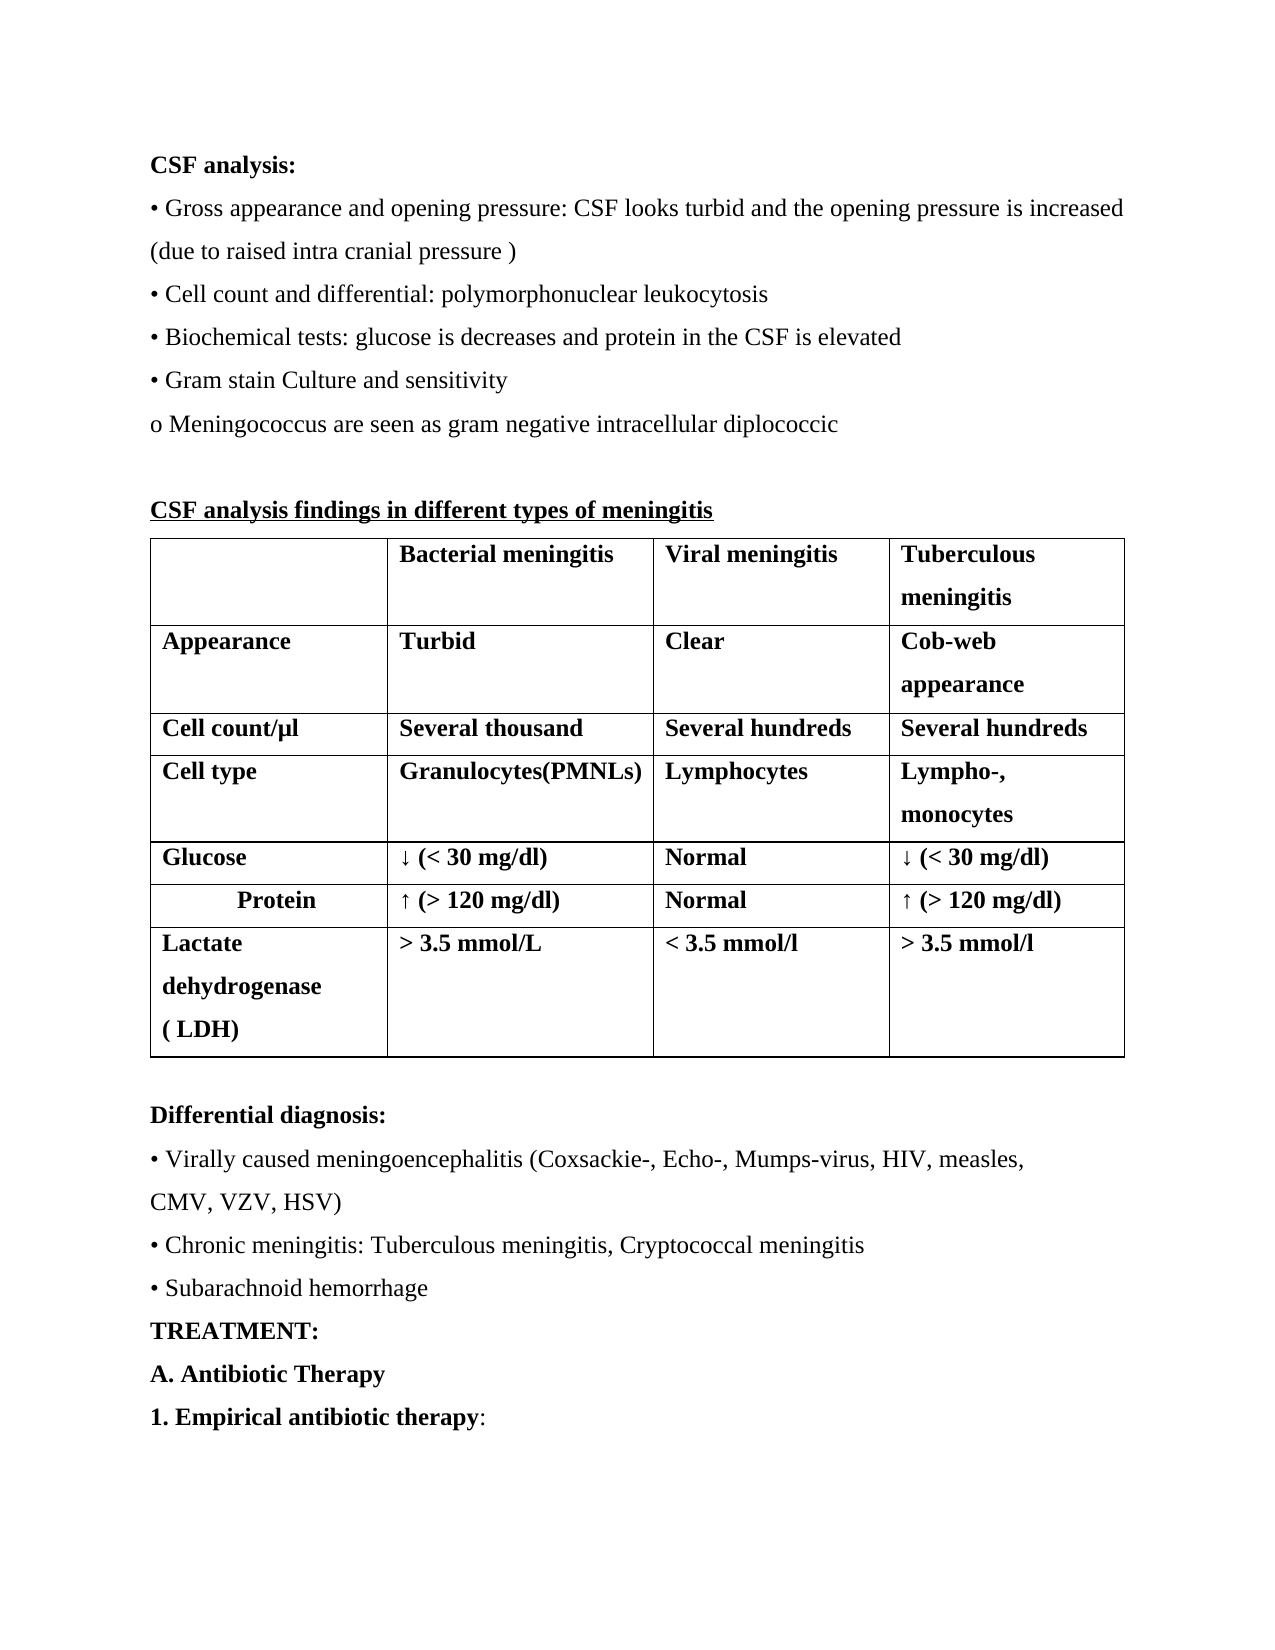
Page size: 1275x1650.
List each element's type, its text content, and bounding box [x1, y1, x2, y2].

table_cell ↑ (> 120 mg/dl) [890, 885, 1124, 927]
text A. Antibiotic Therapy [150, 1359, 1125, 1388]
text • Gram stain Culture and sensitivity [150, 366, 1125, 394]
table_cell Glucose [151, 843, 387, 884]
table_cell ↓ (< 30 mg/dl) [388, 843, 653, 884]
table_cell Lymphocytes [654, 756, 889, 841]
table_cell Cob-web appearance [890, 626, 1124, 712]
table_cell > 3.5 mmol/l [890, 928, 1124, 1056]
table_cell ↑ (> 120 mg/dl) [388, 885, 653, 927]
table_cell < 3.5 mmol/l [654, 928, 889, 1056]
table_cell Several thousand [388, 714, 653, 755]
text • Chronic meningitis: Tuberculous meningitis, Cryptococcal meningitis [150, 1230, 1125, 1259]
table_cell Cell count/μl [151, 714, 387, 755]
table_cell Lympho-, monocytes [890, 756, 1124, 841]
text o Meningococcus are seen as gram negative intracellular diplococcic [150, 409, 1125, 437]
text • Subarachnoid hemorrhage [150, 1273, 1125, 1302]
table_header Tuberculous meningitis [890, 539, 1124, 625]
table_header [151, 539, 387, 625]
table_cell Turbid [388, 626, 653, 712]
text Differential diagnosis: [150, 1101, 1125, 1129]
table_cell Cell type [151, 756, 387, 841]
table_cell ↓ (< 30 mg/dl) [890, 843, 1124, 884]
text 1. Empirical antibiotic therapy: [150, 1402, 1125, 1431]
table_cell Normal [654, 885, 889, 927]
table_cell Several hundreds [654, 714, 889, 755]
table_cell > 3.5 mmol/L [388, 928, 653, 1056]
text CSF analysis findings in different types of meningitis [150, 495, 1125, 524]
table_header Bacterial meningitis [388, 539, 653, 625]
table_header Viral meningitis [654, 539, 889, 625]
text CMV, VZV, HSV) [150, 1187, 1125, 1216]
table_cell Granulocytes(PMNLs) [388, 756, 653, 841]
text • Virally caused meningoencephalitis (Coxsackie-, Echo-, Mumps-virus, HIV, measles, [150, 1144, 1125, 1172]
table_cell Several hundreds [890, 714, 1124, 755]
text • Cell count and differential: polymorphonuclear leukocytosis [150, 279, 1125, 308]
text TREATMENT: [150, 1316, 1125, 1345]
text • Biochemical tests: glucose is decreases and protein in the CSF is elevated [150, 322, 1125, 351]
table_cell Lactate dehydrogenase ( LDH) [151, 928, 387, 1056]
text • Gross appearance and opening pressure: CSF looks turbid and the opening pressure is increased (due to raised intra cranial pressure ) [150, 193, 1125, 265]
table_cell Protein [151, 885, 387, 927]
table_cell Appearance [151, 626, 387, 712]
text CSF analysis: [150, 150, 1125, 179]
table_cell Clear [654, 626, 889, 712]
table_cell Normal [654, 843, 889, 884]
